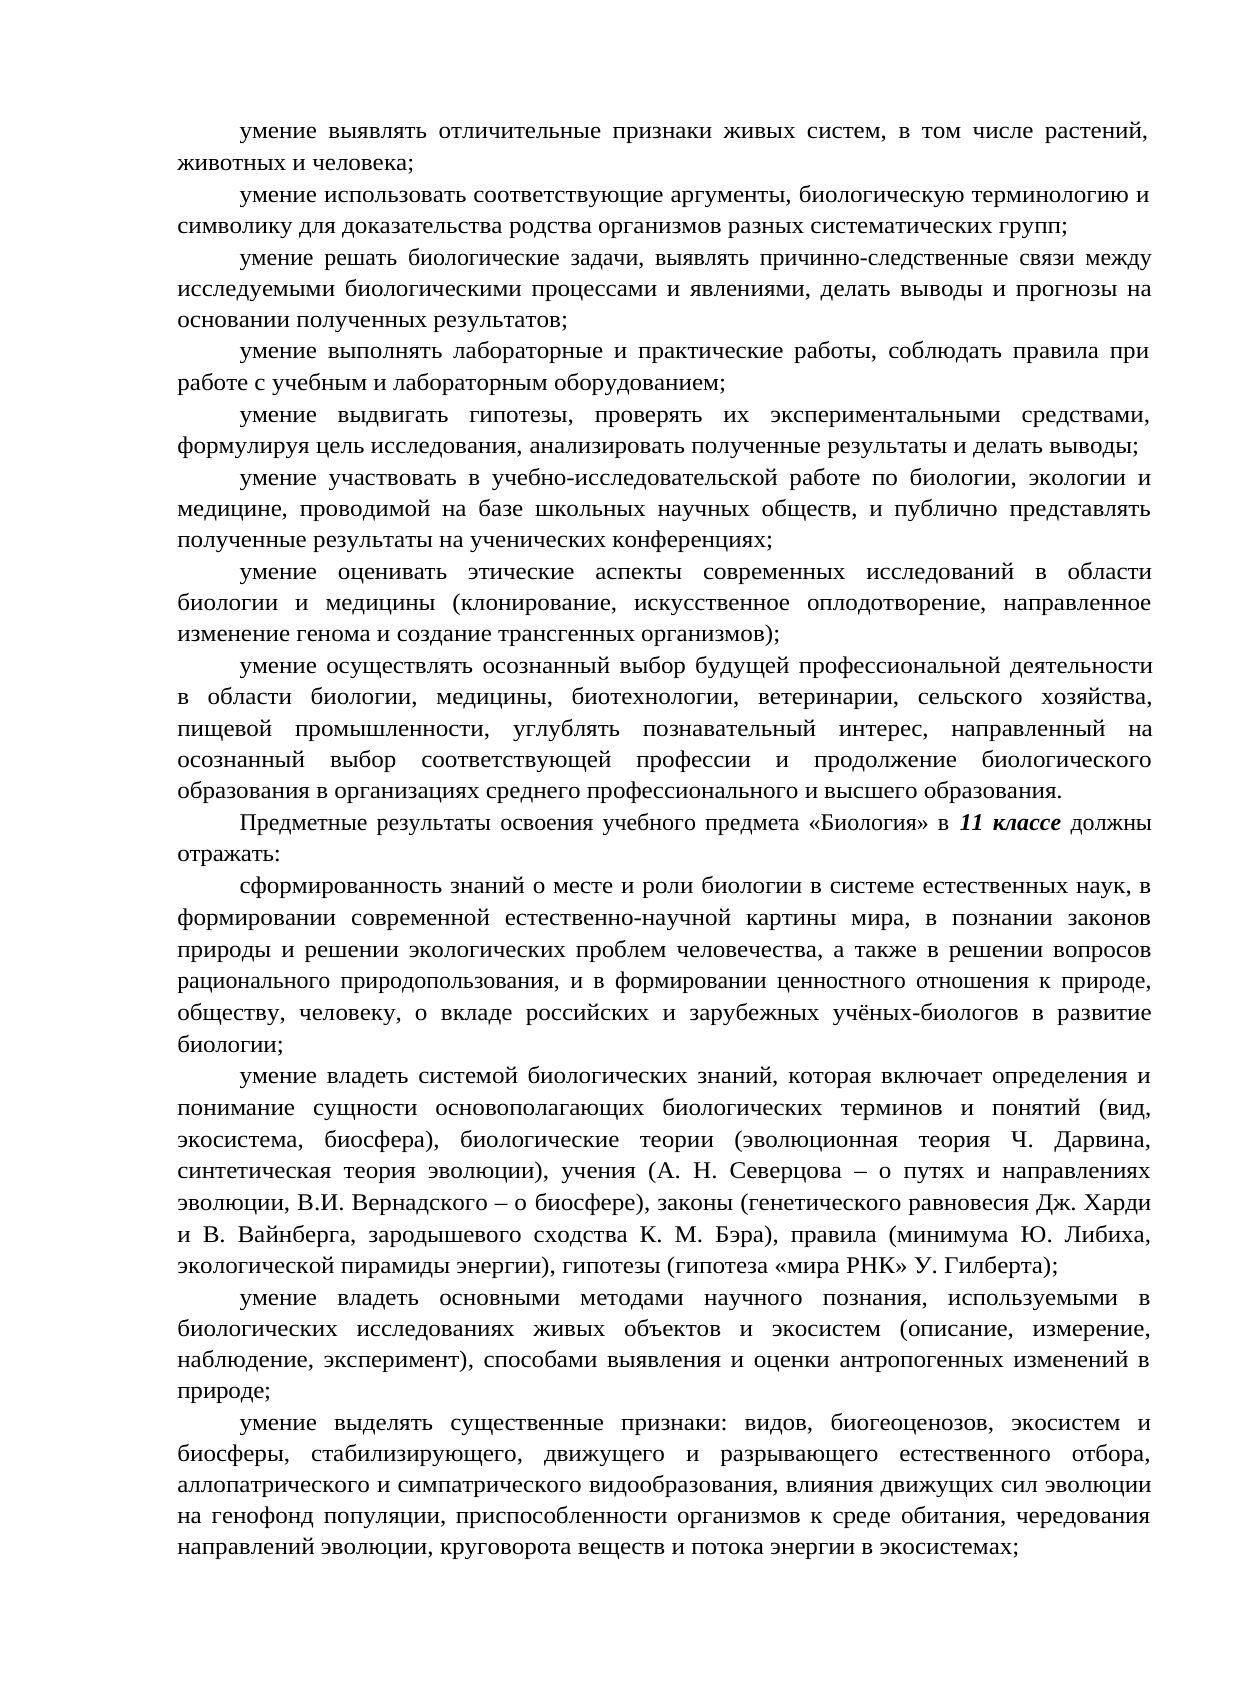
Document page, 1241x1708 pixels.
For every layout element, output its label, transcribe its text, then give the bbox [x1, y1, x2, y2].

text умение владеть системой биологических знаний, которая включает определения и понимание сущности основополагающих биологических терминов и понятий (вид, экосистема, биосфера), биологические теории (эволюционная теория Ч. Дарвина, синтетическая теория эволюции), учения (А. Н. Северцова – о путях и направлениях эволюции, В.И. Вернадского – о биосфере), законы (генетического равновесия Дж. Харди и В. Вайнберга, зародышевого сходства К. М. Бэра), правила (минимума Ю. Либиха, экологической пирамиды энергии), гипотезы (гипотеза «мира РНК» У. Гилберта); [177, 1061, 1153, 1279]
text умение владеть основными методами научного познания, используемыми в биологических исследованиях живых объектов и экосистем (описание, измерение, наблюдение, эксперимент), способами выявления и оценки антропогенных изменений в природе; [177, 1283, 1152, 1404]
text умение выявлять отличительные признаки живых систем, в том числе растений, животных и человека; [177, 116, 1150, 176]
text умение выдвигать гипотезы, проверять их экспериментальными средствами, формулируя цель исследования, анализировать полученные результаты и делать выводы; [177, 400, 1151, 459]
text сформированность знаний о месте и роли биологии в системе естественных наук, в формировании современной естественно-научной картины мира, в познании законов природы и решении экологических проблем человечества, а также в решении вопросов рационального природопользования, и в формировании ценностного отношения к природе, обществу, человеку, о вкладе российских и зарубежных учёных-биологов в развитие биологии; [177, 871, 1153, 1057]
text умение участвовать в учебно-исследовательской работе по биологии, экологии и медицине, проводимой на базе школьных научных обществ, и публично представлять полученные результаты на ученических конференциях; [177, 463, 1152, 553]
text умение выделять существенные признаки: видов, биогеоценозов, экосистем и биосферы, стабилизирующего, движущего и разрывающего естественного отбора, аллопатрического и симпатрического видообразования, влияния движущих сил эволюции на генофонд популяции, приспособленности организмов к среде обитания, чередования направлений эволюции, круговорота веществ и потока энергии в экосистемах; [177, 1408, 1152, 1560]
text умение выполнять лабораторные и практические работы, соблюдать правила при работе с учебным и лабораторным оборудованием; [177, 336, 1151, 396]
text Предметные результаты освоения учебного предмета «Биология» в 11 классе должны отражать: [177, 807, 1152, 867]
text умение осуществлять осознанный выбор будущей профессиональной деятельности в области биологии, медицины, биотехнологии, ветеринарии, сельского хозяйства, пищевой промышленности, углублять познавательный интерес, направленный на осознанный выбор соответствующей профессии и продолжение биологического образования в организациях среднего профессионального и высшего образования. [177, 651, 1153, 803]
text умение решать биологические задачи, выявлять причинно-следственные связи между исследуемыми биологическими процессами и явлениями, делать выводы и прогнозы на основании полученных результатов; [177, 243, 1153, 332]
text умение оценивать этические аспекты современных исследований в области биологии и медицины (клонирование, искусственное оплодотворение, направленное изменение генома и создание трансгенных организмов); [177, 557, 1152, 647]
text умение использовать соответствующие аргументы, биологическую терминологию и символику для доказательства родства организмов разных систематических групп; [177, 180, 1149, 239]
